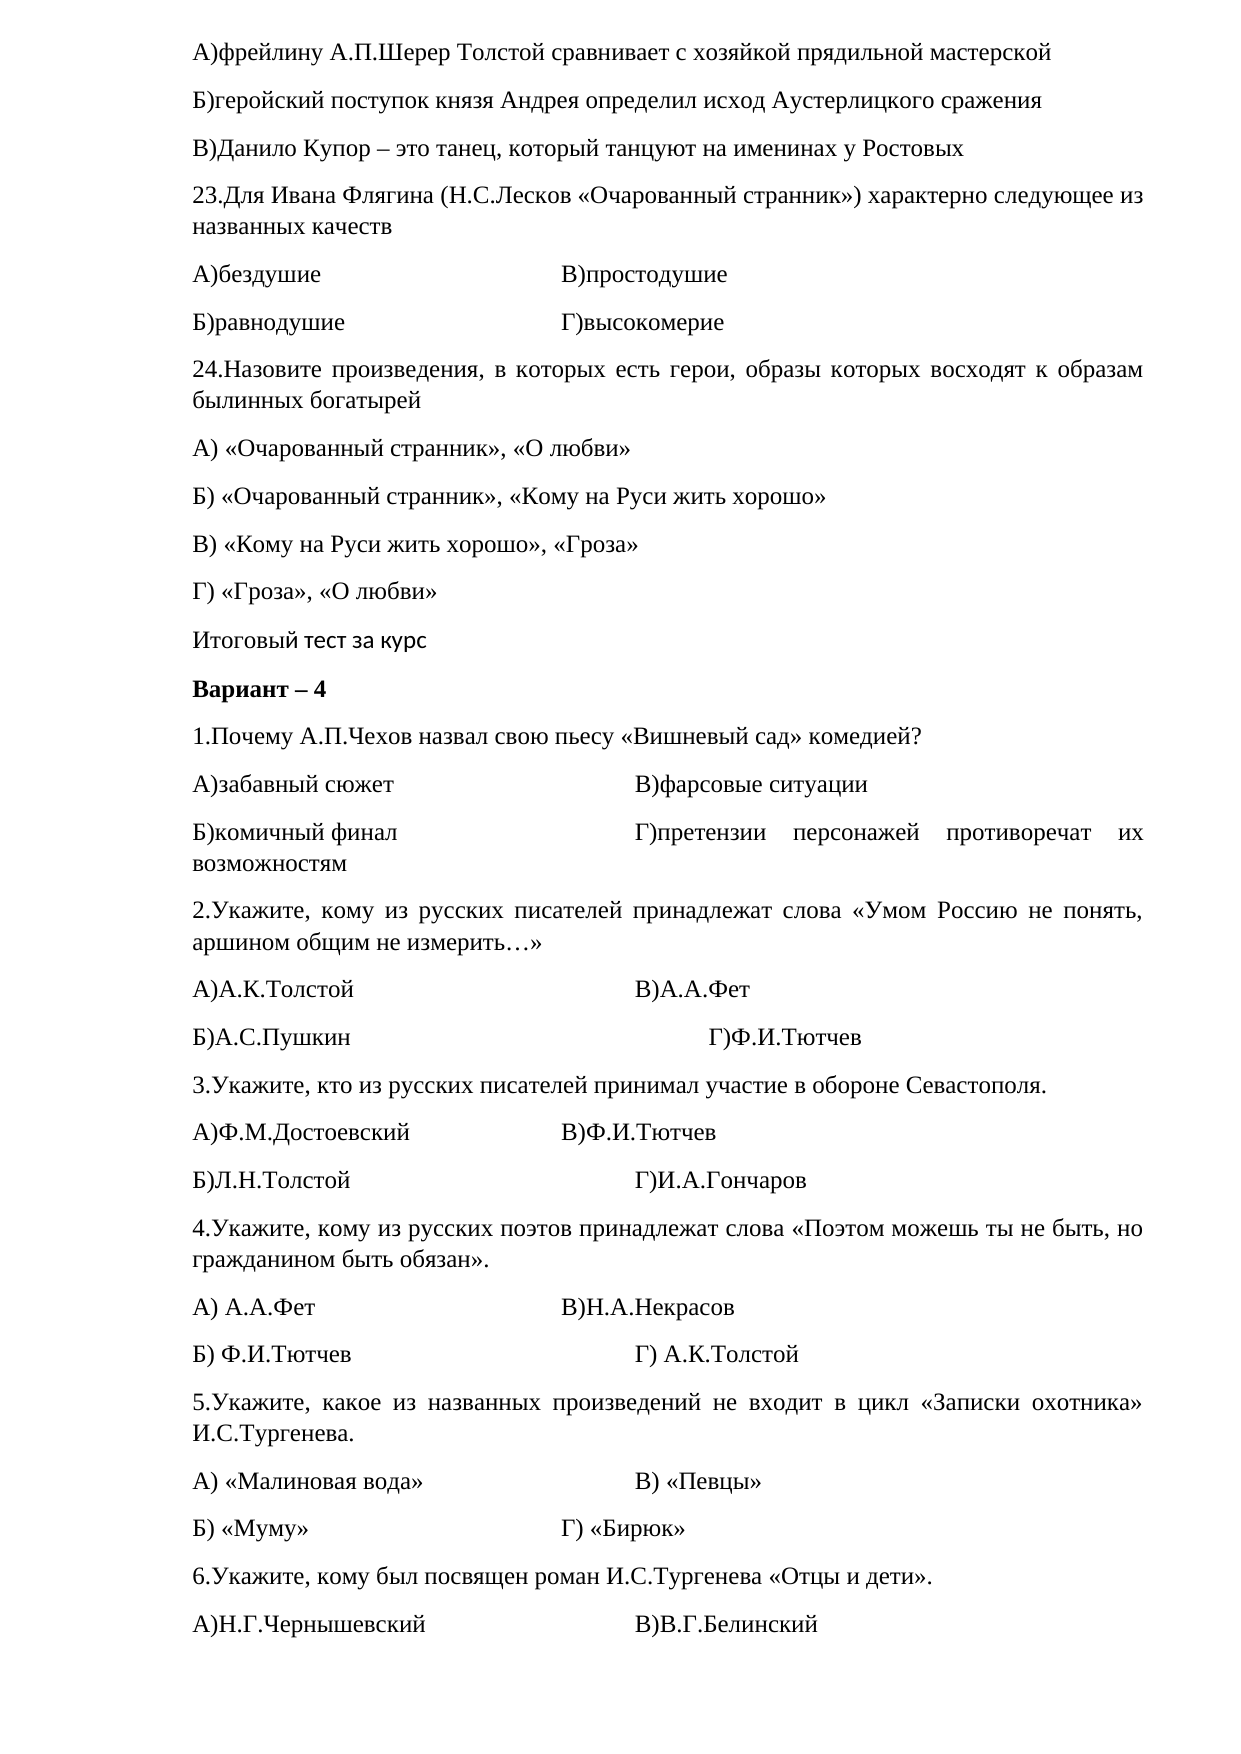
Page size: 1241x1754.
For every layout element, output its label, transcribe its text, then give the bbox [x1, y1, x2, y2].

text А) «Очарованный странник», «О любви» [192, 433, 1144, 462]
text Б) Ф.И.Тютчев Г) А.К.Толстой [192, 1339, 1144, 1368]
text В)Данило Купор – это танец, который танцуют на именинах у Ростовых [192, 133, 1144, 161]
text Г) «Гроза», «О любви» [192, 576, 1144, 605]
text А)фрейлину А.П.Шерер Толстой сравнивает с хозяйкой прядильной мастерской [192, 37, 1144, 66]
text А) А.А.Фет В)Н.А.Некрасов [192, 1292, 1144, 1320]
text Б)геройский поступок князя Андрея определил исход Аустерлицкого сражения [192, 85, 1144, 114]
text 6.Укажите, кому был посвящен роман И.С.Тургенева «Отцы и дети». [192, 1561, 1144, 1590]
text А)Н.Г.Чернышевский В)В.Г.Белинский [192, 1609, 1144, 1638]
text А)бездушие В)простодушие [192, 259, 1144, 288]
text Б) «Очарованный странник», «Кому на Руси жить хорошо» [192, 481, 1144, 510]
text 5.Укажите, какое из названных произведений не входит в цикл «Записки охотника» И.С.Тургенева. [192, 1387, 1144, 1447]
text А)Ф.М.Достоевский В)Ф.И.Тютчев [192, 1117, 1144, 1146]
text А) «Малиновая вода» В) «Певцы» [192, 1466, 1144, 1494]
text Б) «Муму» Г) «Бирюк» [192, 1513, 1144, 1542]
text Б)равнодушие Г)высокомерие [192, 307, 1144, 336]
text Б)комичный финал Г)претензии персонажей противоречат их возможностям [192, 817, 1144, 877]
text В) «Кому на Руси жить хорошо», «Гроза» [192, 529, 1144, 557]
text Б)Л.Н.Толстой Г)И.А.Гончаров [192, 1165, 1144, 1194]
text 1.Почему А.П.Чехов назвал свою пьесу «Вишневый сад» комедией? [192, 721, 1144, 750]
text Вариант – 4 [192, 674, 1144, 702]
text 4.Укажите, кому из русских поэтов принадлежат слова «Поэтом можешь ты не быть, но гражданином быть обязан». [192, 1213, 1144, 1273]
text 2.Укажите, кому из русских писателей принадлежат слова «Умом Россию не понять, аршином общим не измерить…» [192, 896, 1144, 955]
text 24.Назовите произведения, в которых есть герои, образы которых восходят к образам былинных богатырей [192, 354, 1144, 414]
text А)А.К.Толстой В)А.А.Фет [192, 974, 1144, 1003]
text 3.Укажите, кто из русских писателей принимал участие в обороне Севастополя. [192, 1070, 1144, 1098]
text А)забавный сюжет В)фарсовые ситуации [192, 769, 1144, 798]
text Итоговый тест за курс [192, 624, 1144, 654]
text Б)А.С.Пушкин Г)Ф.И.Тютчев [192, 1022, 1144, 1051]
text 23.Для Ивана Флягина (Н.С.Лесков «Очарованный странник») характерно следующее из названных качеств [192, 180, 1144, 240]
